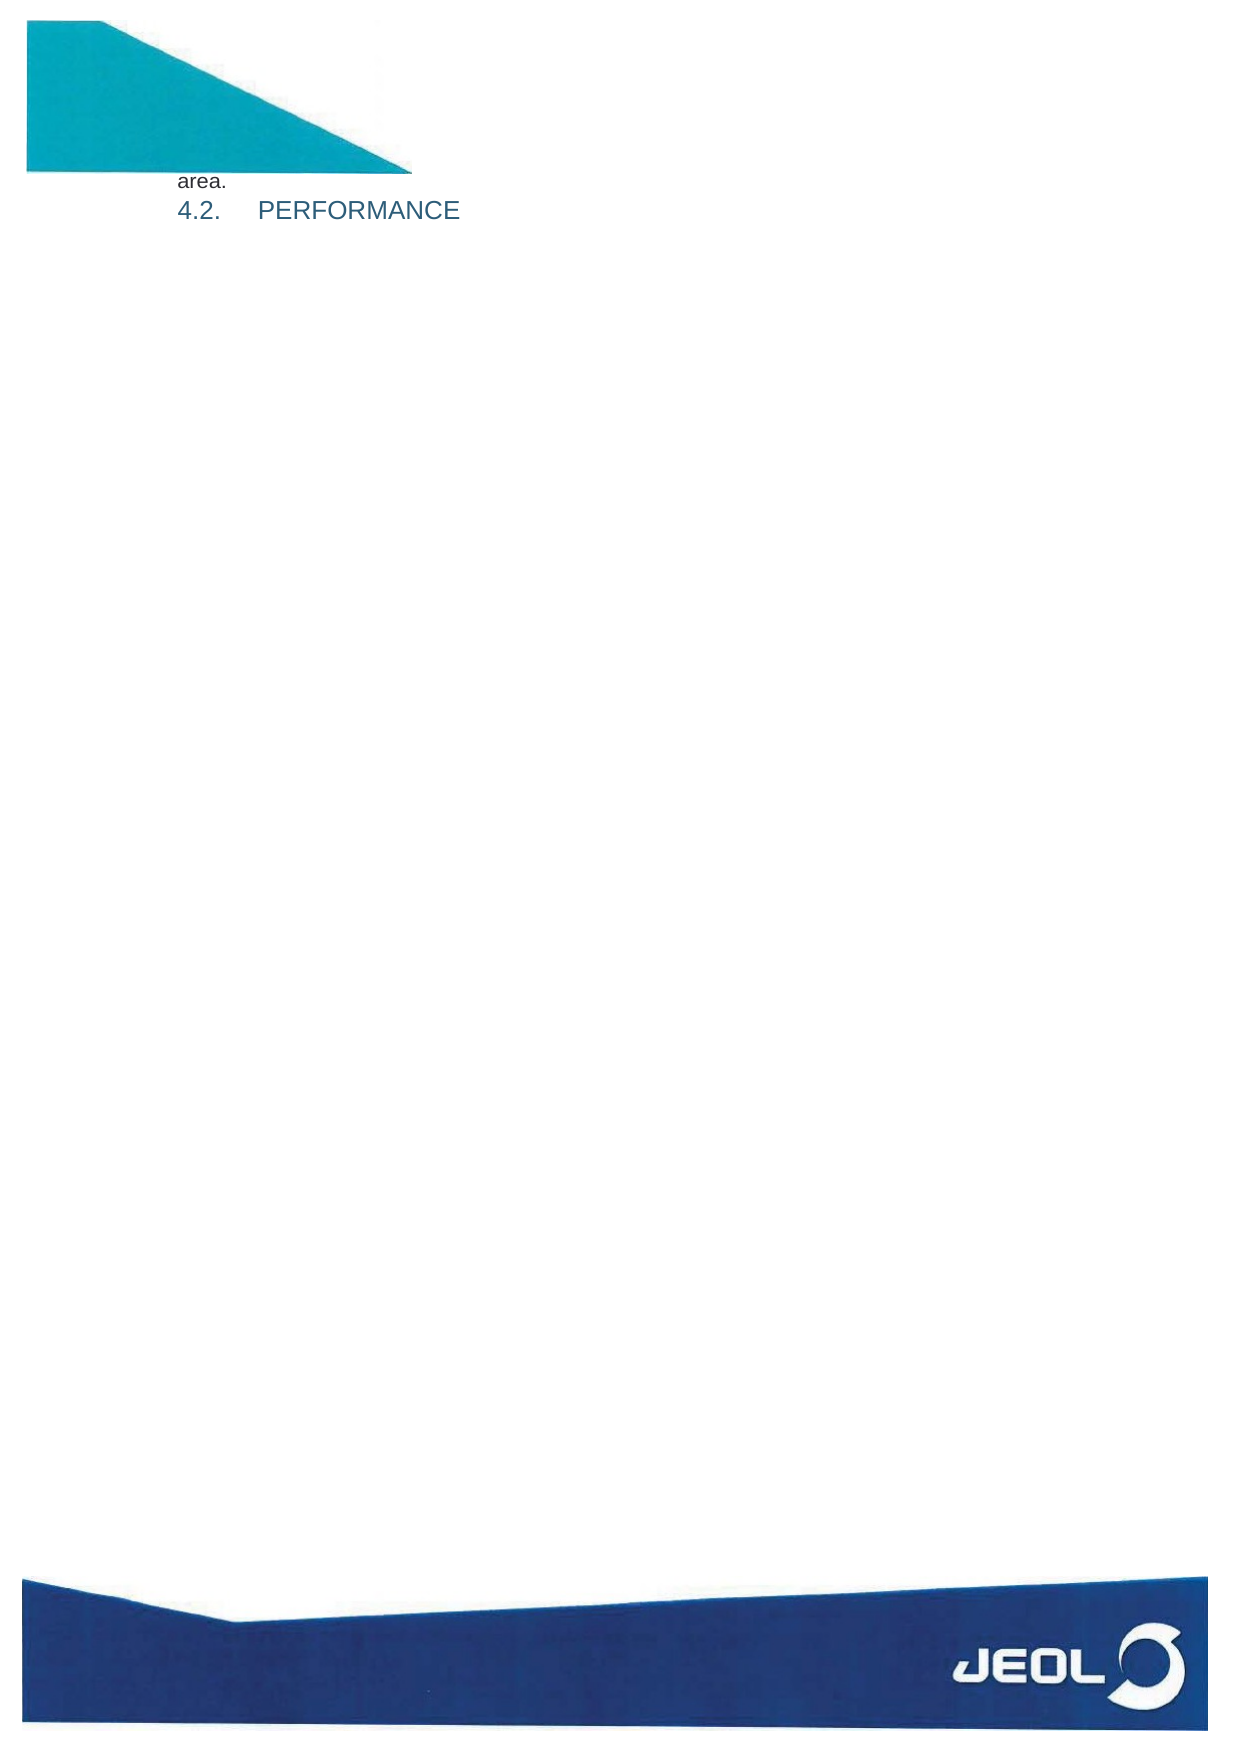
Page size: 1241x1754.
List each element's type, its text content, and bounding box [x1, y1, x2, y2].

subtitle PERFORMANCE [177, 196, 1223, 226]
picture [22, 1576, 1208, 1731]
picture [26, 20, 412, 174]
